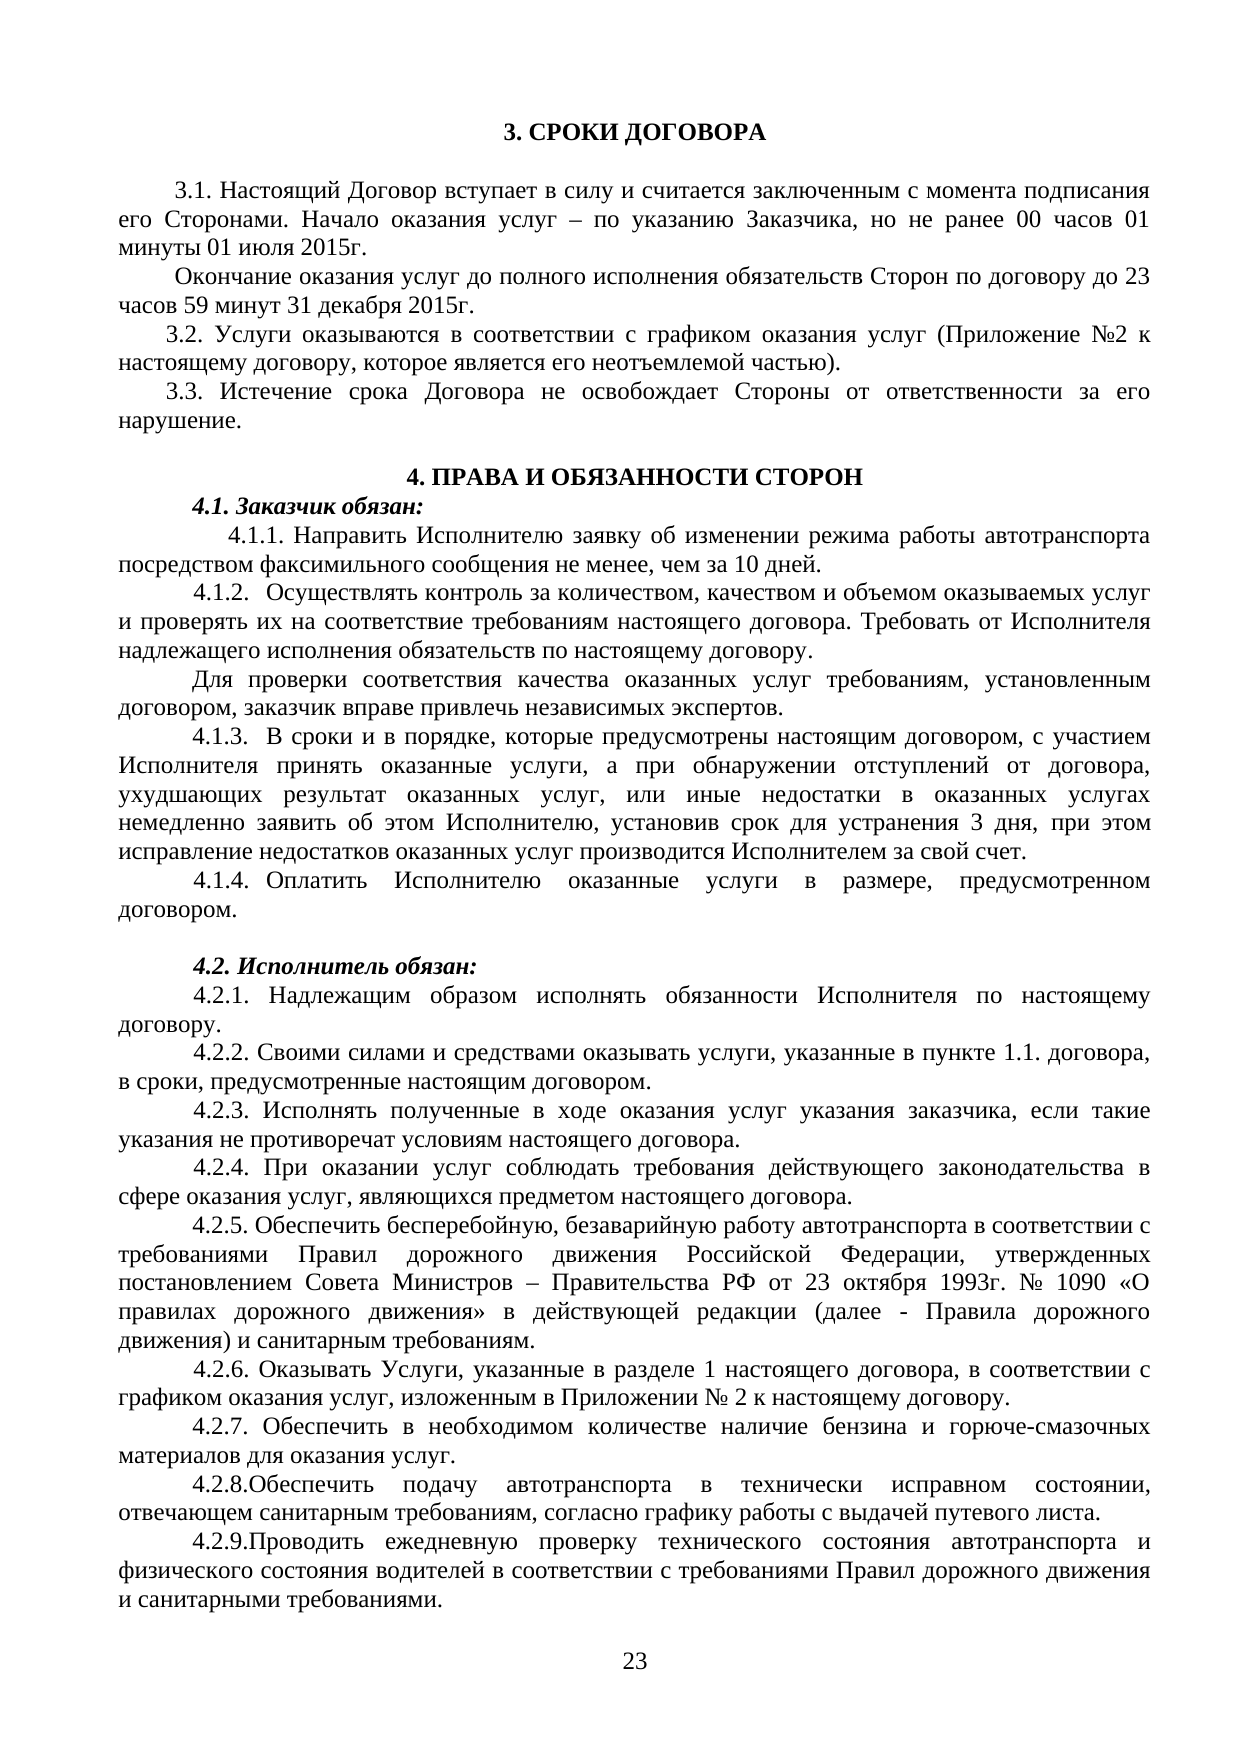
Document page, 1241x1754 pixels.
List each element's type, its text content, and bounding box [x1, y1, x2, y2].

text 4.2.4. При оказании услуг соблюдать требования действующего законодательства в сфере оказания услуг, являющихся предметом настоящего договора. [118, 1152, 1152, 1210]
list В сроки и в порядке, которые предусмотрены настоящим договором, с участием Исполнителя принять оказанные услуги, а при обнаружении отступлений от договора, ухудшающих результат оказанных услуг, или иные недостатки в оказанных услугах немедленно заявить об этом Исполнителю, установив срок для устранения 3 дня, при этом исправление недостатков оказанных услуг производится Исполнителем за свой счет. [118, 721, 1152, 865]
text 4.2.2. Своими силами и средствами оказывать услуги, указанные в пункте 1.1. договора, в сроки, предусмотренные настоящим договором. [118, 1037, 1152, 1095]
text Окончание оказания услуг до полного исполнения обязательств Сторон по договору до 23 часов 59 минут 31 декабря 2015г. [118, 261, 1152, 319]
list Осуществлять контроль за количеством, качеством и объемом оказываемых услуг и проверять их на соответствие требованиям настоящего договора. Требовать от Исполнителя надлежащего исполнения обязательств по настоящему договору. [118, 577, 1152, 664]
text 4.2.7. Обеспечить в необходимом количестве наличие бензина и горюче-смазочных материалов для оказания услуг. [118, 1411, 1152, 1469]
text 4. ПРАВА И ОБЯЗАННОСТИ СТОРОН [118, 462, 1152, 491]
text 4.2.9.Проводить ежедневную проверку технического состояния автотранспорта и физического состояния водителей в соответствии с требованиями Правил дорожного движения и санитарными требованиями. [118, 1526, 1152, 1612]
text 4.1. Заказчик обязан: [118, 491, 1152, 520]
text 3.3. Истечение срока Договора не освобождает Стороны от ответственности за его нарушение. [118, 376, 1152, 434]
text 3.2. Услуги оказываются в соответствии с графиком оказания услуг (Приложение №2 к настоящему договору, которое является его неотъемлемой частью). [118, 319, 1152, 376]
text 4.2. Исполнитель обязан: [118, 951, 1152, 980]
list Оплатить Исполнителю оказанные услуги в размере, предусмотренном договором. [118, 865, 1152, 922]
text 3. СРОКИ ДОГОВОРА [118, 117, 1152, 146]
text 4.2.5. Обеспечить бесперебойную, безаварийную работу автотранспорта в соответствии с требованиями Правил дорожного движения Российской Федерации, утвержденных постановлением Совета Министров – Правительства РФ от 23 октября 1993г. № 1090 «О правилах дорожного движения» в действующей редакции (далее - Правила дорожного движения) и санитарным требованиям. [118, 1210, 1152, 1354]
text 4.2.3. Исполнять полученные в ходе оказания услуг указания заказчика, если такие указания не противоречат условиям настоящего договора. [118, 1095, 1152, 1152]
text 4.2.1. Надлежащим образом исполнять обязанности Исполнителя по настоящему договору. [118, 980, 1152, 1037]
text 3.1. Настоящий Договор вступает в силу и считается заключенным с момента подписания его Сторонами. Начало оказания услуг – по указанию Заказчика, но не ранее 00 часов 01 минуты 01 июля 2015г. [118, 175, 1152, 261]
text 4.2.6. Оказывать Услуги, указанные в разделе 1 настоящего договора, в соответствии с графиком оказания услуг, изложенным в Приложении № 2 к настоящему договору. [118, 1354, 1152, 1411]
text Для проверки соответствия качества оказанных услуг требованиям, установленным договором, заказчик вправе привлечь независимых экспертов. [118, 664, 1152, 721]
text 4.1.1. Направить Исполнителю заявку об изменении режима работы автотранспорта посредством факсимильного сообщения не менее, чем за 10 дней. [118, 520, 1152, 577]
text 4.2.8.Обеспечить подачу автотранспорта в технически исправном состоянии, отвечающем санитарным требованиям, согласно графику работы с выдачей путевого листа. [118, 1469, 1152, 1526]
